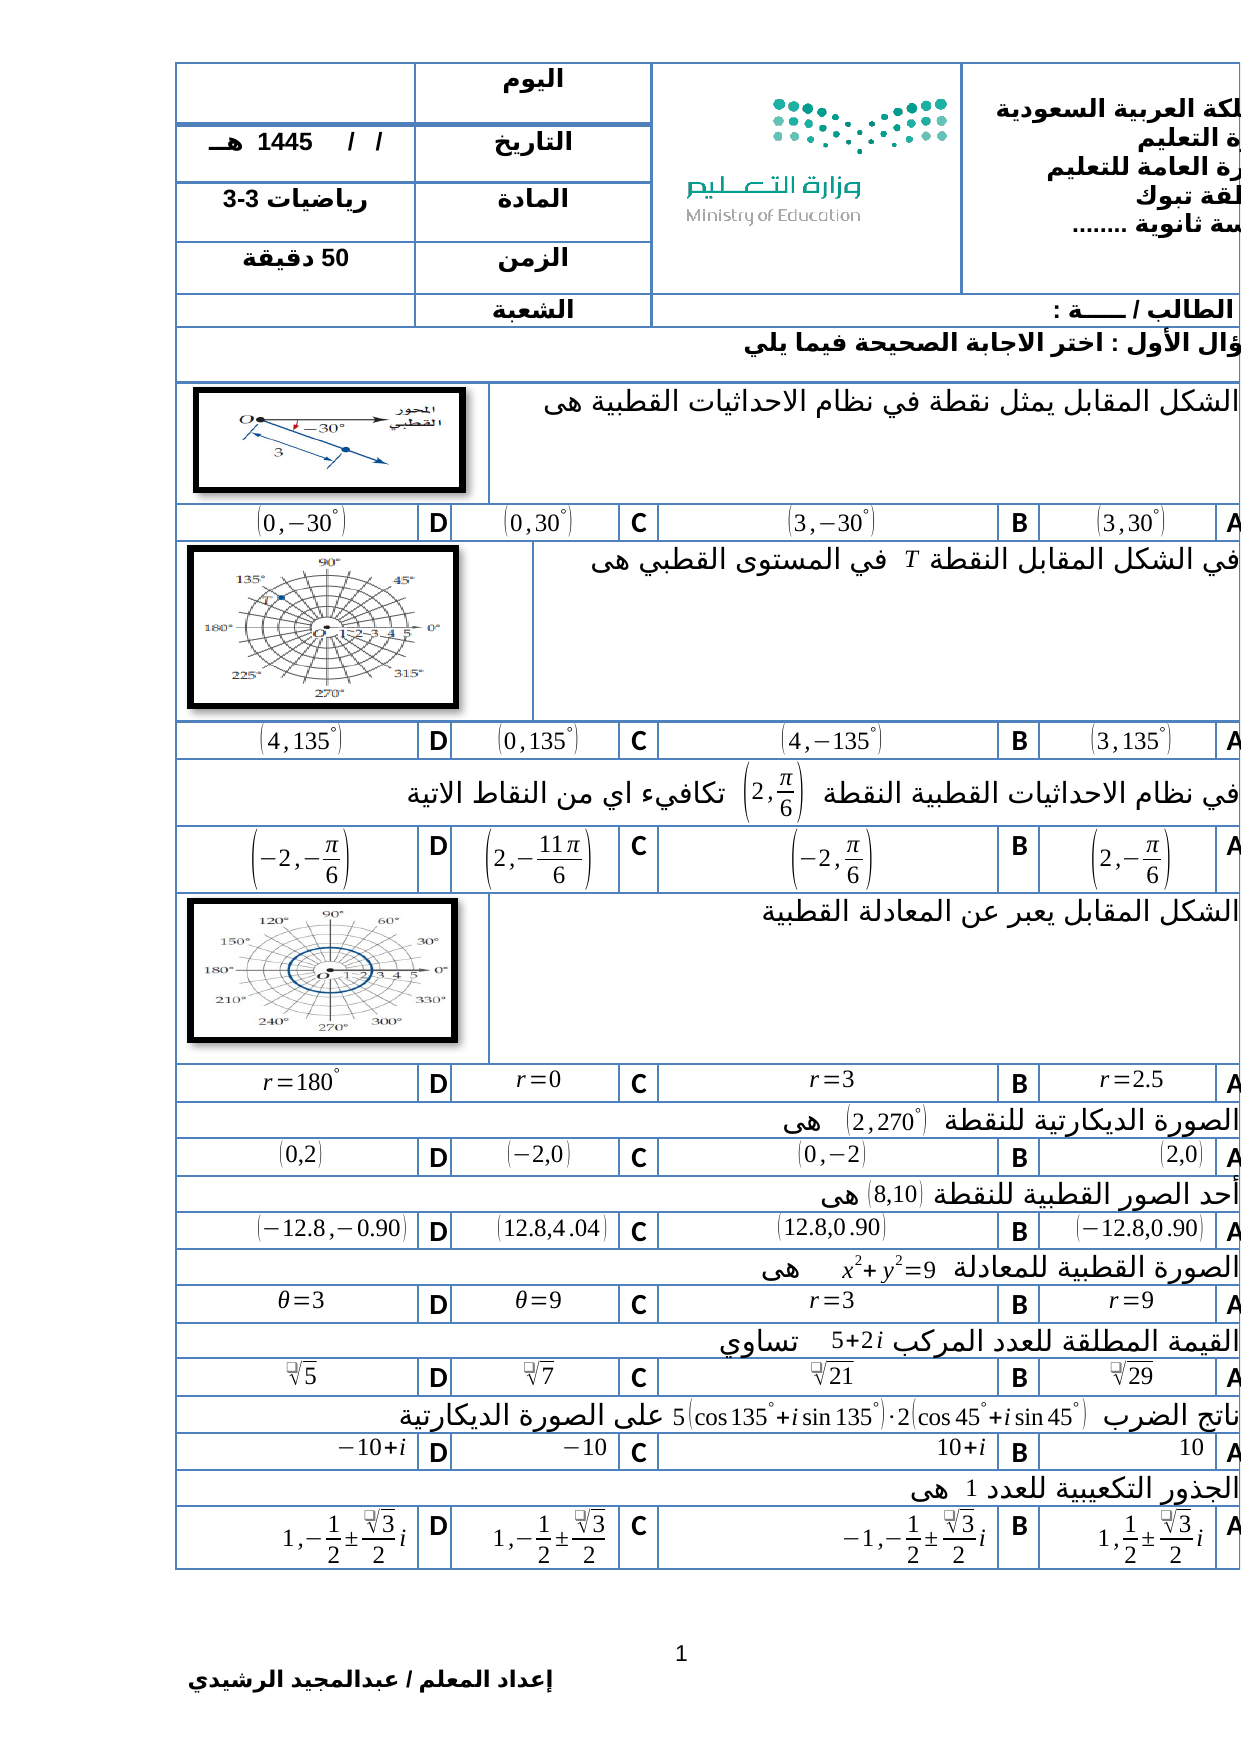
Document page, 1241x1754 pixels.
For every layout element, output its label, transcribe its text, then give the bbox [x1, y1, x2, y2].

table_cell الصورة القطبية للمعادلة هى [177, 1250, 1239, 1284]
table_cell [659, 1286, 997, 1322]
table_cell [659, 1507, 997, 1568]
table_cell اسم الطالب / ـــــة : [653, 295, 1239, 326]
table_cell [452, 1434, 618, 1469]
table_cell [1040, 1434, 1215, 1469]
table_cell A [1217, 1139, 1239, 1175]
table_cell [177, 384, 488, 502]
table_cell A [1217, 827, 1239, 892]
table_cell [659, 505, 997, 540]
table_cell D [419, 1434, 450, 1469]
table_cell الشكل المقابل يعبر عن المعادلة القطبية [490, 894, 1239, 1063]
table_cell [177, 1507, 417, 1568]
table_cell [177, 542, 532, 720]
table_cell C [620, 1286, 657, 1322]
table_cell أحد الصور القطبية للنقطة هى [177, 1177, 1239, 1211]
table_cell [452, 505, 618, 540]
table_cell المادة [416, 184, 650, 241]
table_cell التاريخ [416, 127, 650, 181]
table_cell B [999, 1286, 1038, 1322]
table_cell A [1217, 505, 1239, 540]
table_cell C [620, 505, 657, 540]
table_cell A [1217, 1213, 1239, 1248]
table_cell [659, 827, 997, 892]
table_cell 50 دقيقة [177, 243, 414, 293]
table_cell B [999, 1213, 1038, 1248]
table_cell A [1217, 723, 1239, 758]
table_cell السؤال الأول : اختر الاجابة الصحيحة فيما يلي [177, 328, 1239, 381]
table_cell B [999, 723, 1038, 758]
table_cell D [419, 1359, 450, 1395]
table_cell [1040, 1286, 1215, 1322]
table_cell B [999, 1139, 1038, 1175]
table_cell A [1217, 1359, 1239, 1395]
table_cell في الشكل المقابل النقطة في المستوى القطبي هى [534, 542, 1239, 720]
table_cell [452, 1065, 618, 1101]
table_cell D [419, 1213, 450, 1248]
table_cell [452, 1359, 618, 1395]
table_cell [177, 1434, 417, 1469]
table_cell C [620, 1359, 657, 1395]
table_cell [1040, 1507, 1215, 1568]
table_cell B [999, 1507, 1038, 1568]
table_cell [177, 1139, 417, 1175]
table_cell في نظام الاحداثيات القطبية النقطة تكافيء اي من النقاط الاتية [177, 760, 1239, 825]
picture [194, 904, 451, 1037]
table_cell A [1217, 1507, 1239, 1568]
table_cell [452, 827, 618, 892]
table_cell [177, 295, 414, 326]
table_cell [1040, 1359, 1215, 1395]
table_cell B [999, 827, 1038, 892]
table_cell [177, 827, 417, 892]
table_cell [1040, 723, 1215, 758]
table_cell D [419, 827, 450, 892]
table_cell D [419, 1286, 450, 1322]
table_cell [659, 1139, 997, 1175]
table_cell [452, 1507, 618, 1568]
table_cell C [620, 827, 657, 892]
picture [675, 91, 951, 233]
table_cell [452, 723, 618, 758]
table_cell الصورة الديكارتية للنقطة هى [177, 1103, 1239, 1137]
table_cell [452, 1139, 618, 1175]
table_cell [177, 894, 488, 1063]
table_cell [659, 723, 997, 758]
table_cell [177, 505, 417, 540]
table_header المملكة العربية السعودية وزارة التعليم الإدارة العامة للتعليم بمنطقة تبوك مدرسة ثانوية ........ [963, 64, 1239, 293]
table_cell [1040, 1139, 1215, 1175]
table_cell [659, 1213, 997, 1248]
table_cell C [620, 1434, 657, 1469]
table_cell D [419, 1507, 450, 1568]
table_cell ناتج الضرب على الصورة الديكارتية [177, 1397, 1239, 1432]
table_cell [1040, 1065, 1215, 1101]
table_cell C [620, 1507, 657, 1568]
table_cell الزمن [416, 243, 650, 293]
table_cell [452, 1286, 618, 1322]
table_cell B [999, 1065, 1038, 1101]
table_cell [177, 1065, 417, 1101]
table_cell [659, 1434, 997, 1469]
picture [194, 552, 453, 703]
table_cell D [419, 1139, 450, 1175]
table_cell الشكل المقابل يمثل نقطة في نظام الاحداثيات القطبية هى [490, 384, 1239, 502]
table_cell القيمة المطلقة للعدد المركب تساوي [177, 1324, 1239, 1357]
table_cell D [419, 1065, 450, 1101]
table_cell C [620, 1139, 657, 1175]
table_cell D [419, 723, 450, 758]
table_cell [177, 1359, 417, 1395]
table_cell A [1217, 1434, 1239, 1469]
table_cell الجذور التكعيبية للعدد هى [177, 1471, 1239, 1505]
table_cell C [620, 723, 657, 758]
table_cell [1040, 505, 1215, 540]
table_header اليوم [416, 64, 650, 122]
table_cell [452, 1213, 618, 1248]
table_cell [1040, 827, 1215, 892]
table_cell B [999, 1359, 1038, 1395]
table_cell [177, 1213, 417, 1248]
table_header [177, 64, 414, 122]
table_cell C [620, 1213, 657, 1248]
table_cell [177, 1286, 417, 1322]
table_cell [177, 723, 417, 758]
picture [199, 393, 459, 487]
table_cell B [999, 505, 1038, 540]
table_cell A [1217, 1286, 1239, 1322]
table_cell A [1217, 1065, 1239, 1101]
table_cell B [999, 1434, 1038, 1469]
table_cell الشعبة [416, 295, 650, 326]
table_cell رياضيات 3-3 [177, 184, 414, 241]
table_cell C [620, 1065, 657, 1101]
table_header [653, 64, 960, 293]
table_cell D [419, 505, 450, 540]
table_cell / / 1445 هــ [177, 127, 414, 181]
table_cell [659, 1065, 997, 1101]
table_cell [659, 1359, 997, 1395]
table_cell [1040, 1213, 1215, 1248]
